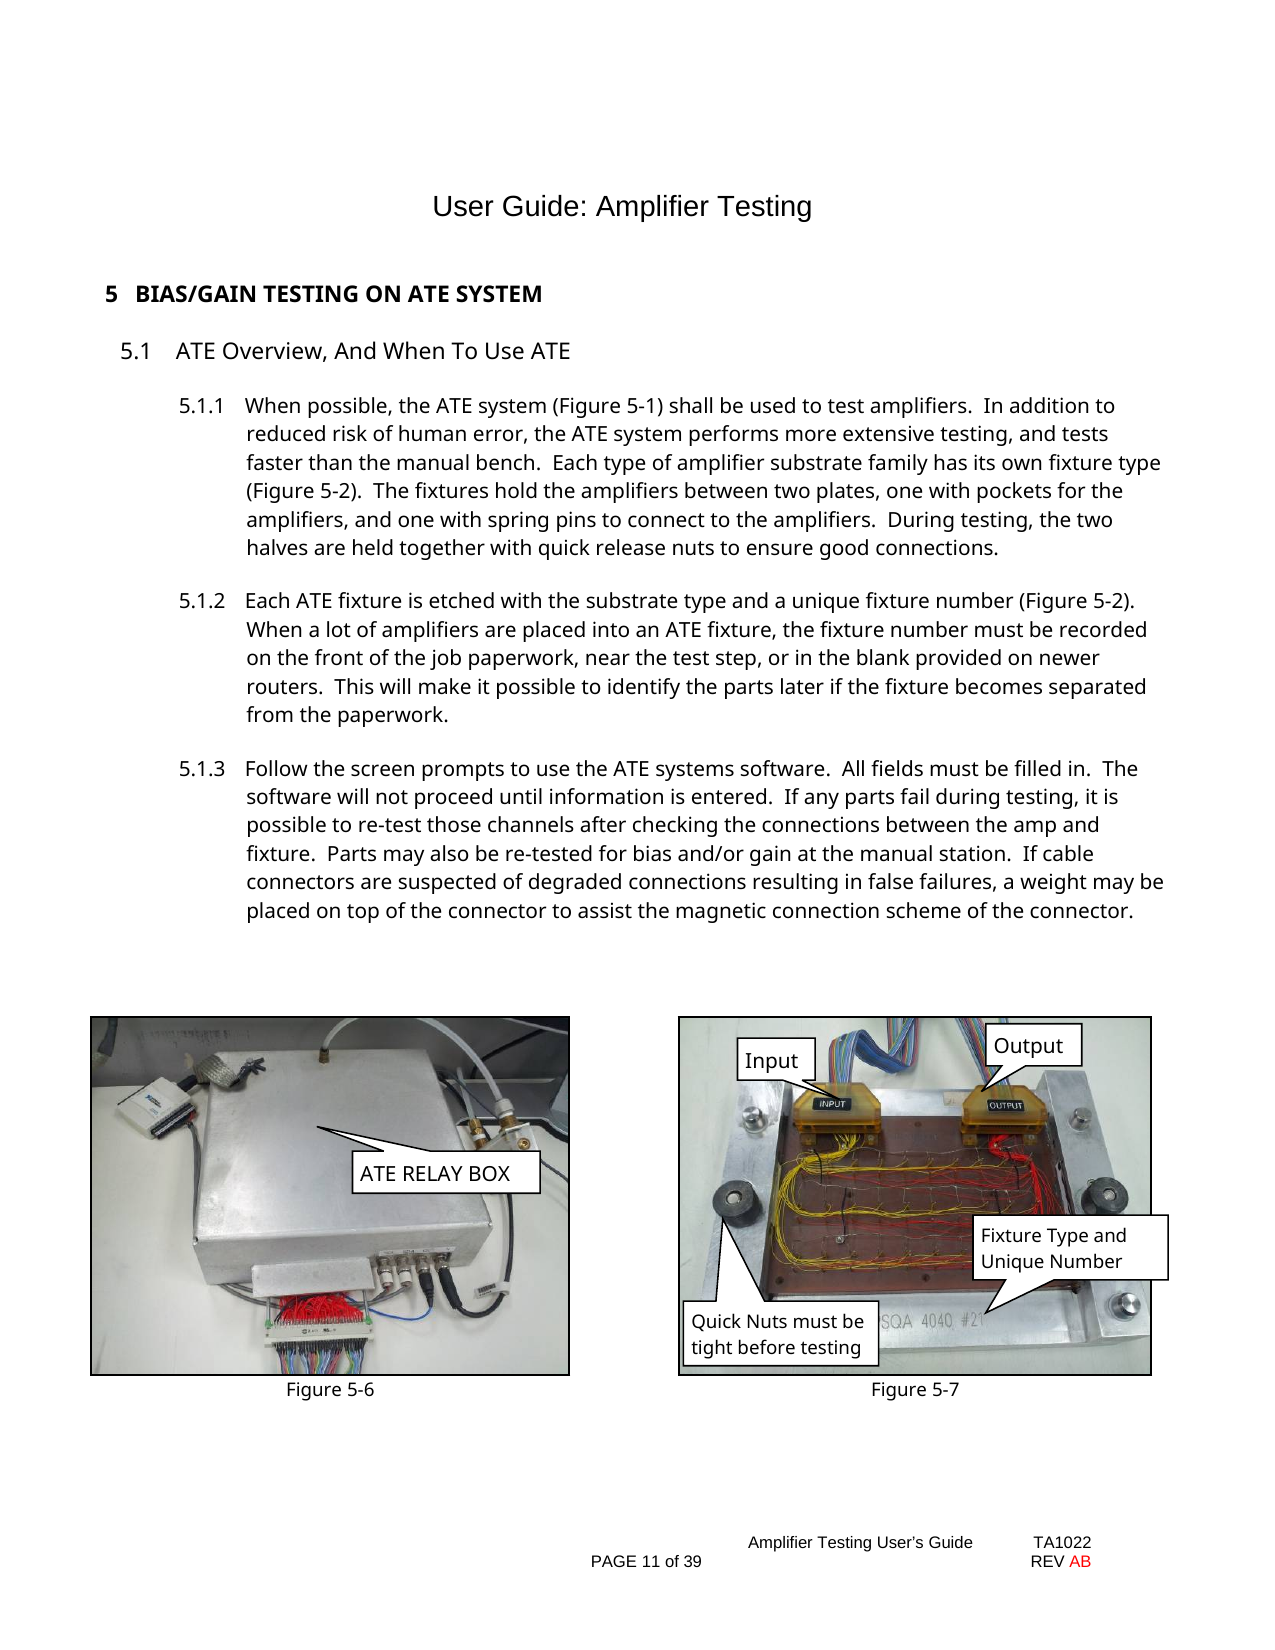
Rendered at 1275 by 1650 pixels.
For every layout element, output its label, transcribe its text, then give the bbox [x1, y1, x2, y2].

subtitle Each ATE fixture is etched with the substrate type and a unique fixture number (Figure 5-2). When a lot of amplifiers are placed into an ATE fixture, the fixture number must be recorded on the front of the job paperwork, near the test step, or in the blank provided on newer routers. This will make it possible to identify the parts later if the fixture becomes separated from the paperwork. [178, 587, 1170, 729]
picture [92, 1018, 568, 1374]
subtitle Follow the screen prompts to use the ATE systems software. All fields must be filled in. The software will not proceed until information is entered. If any parts fail during testing, it is possible to re-test those channels after checking the connections between the amp and fixture. Parts may also be re-tested for bias and/or gain at the manual station. If cable connectors are suspected of degraded connections resulting in false failures, a weight may be placed on top of the connector to assist the magnetic connection scheme of the connector. [178, 754, 1170, 924]
subtitle When possible, the ATE system (Figure 5-1) shall be used to test amplifiers. In addition to reduced risk of human error, the ATE system performs more extensive testing, and tests faster than the manual bench. Each type of amplifier substrate family has its own fixture type (Figure 5-2). The fixtures hold the amplifiers between two plates, one with pockets for the amplifiers, and one with spring pins to connect to the amplifiers. During testing, the two halves are held together with quick release nuts to ensure good connections. [178, 391, 1170, 562]
subtitle BIAS/GAIN TESTING ON ATE SYSTEM [105, 278, 1170, 310]
picture [680, 1018, 1150, 1374]
subtitle ATE Overview, And When To Use ATE [120, 335, 1170, 366]
